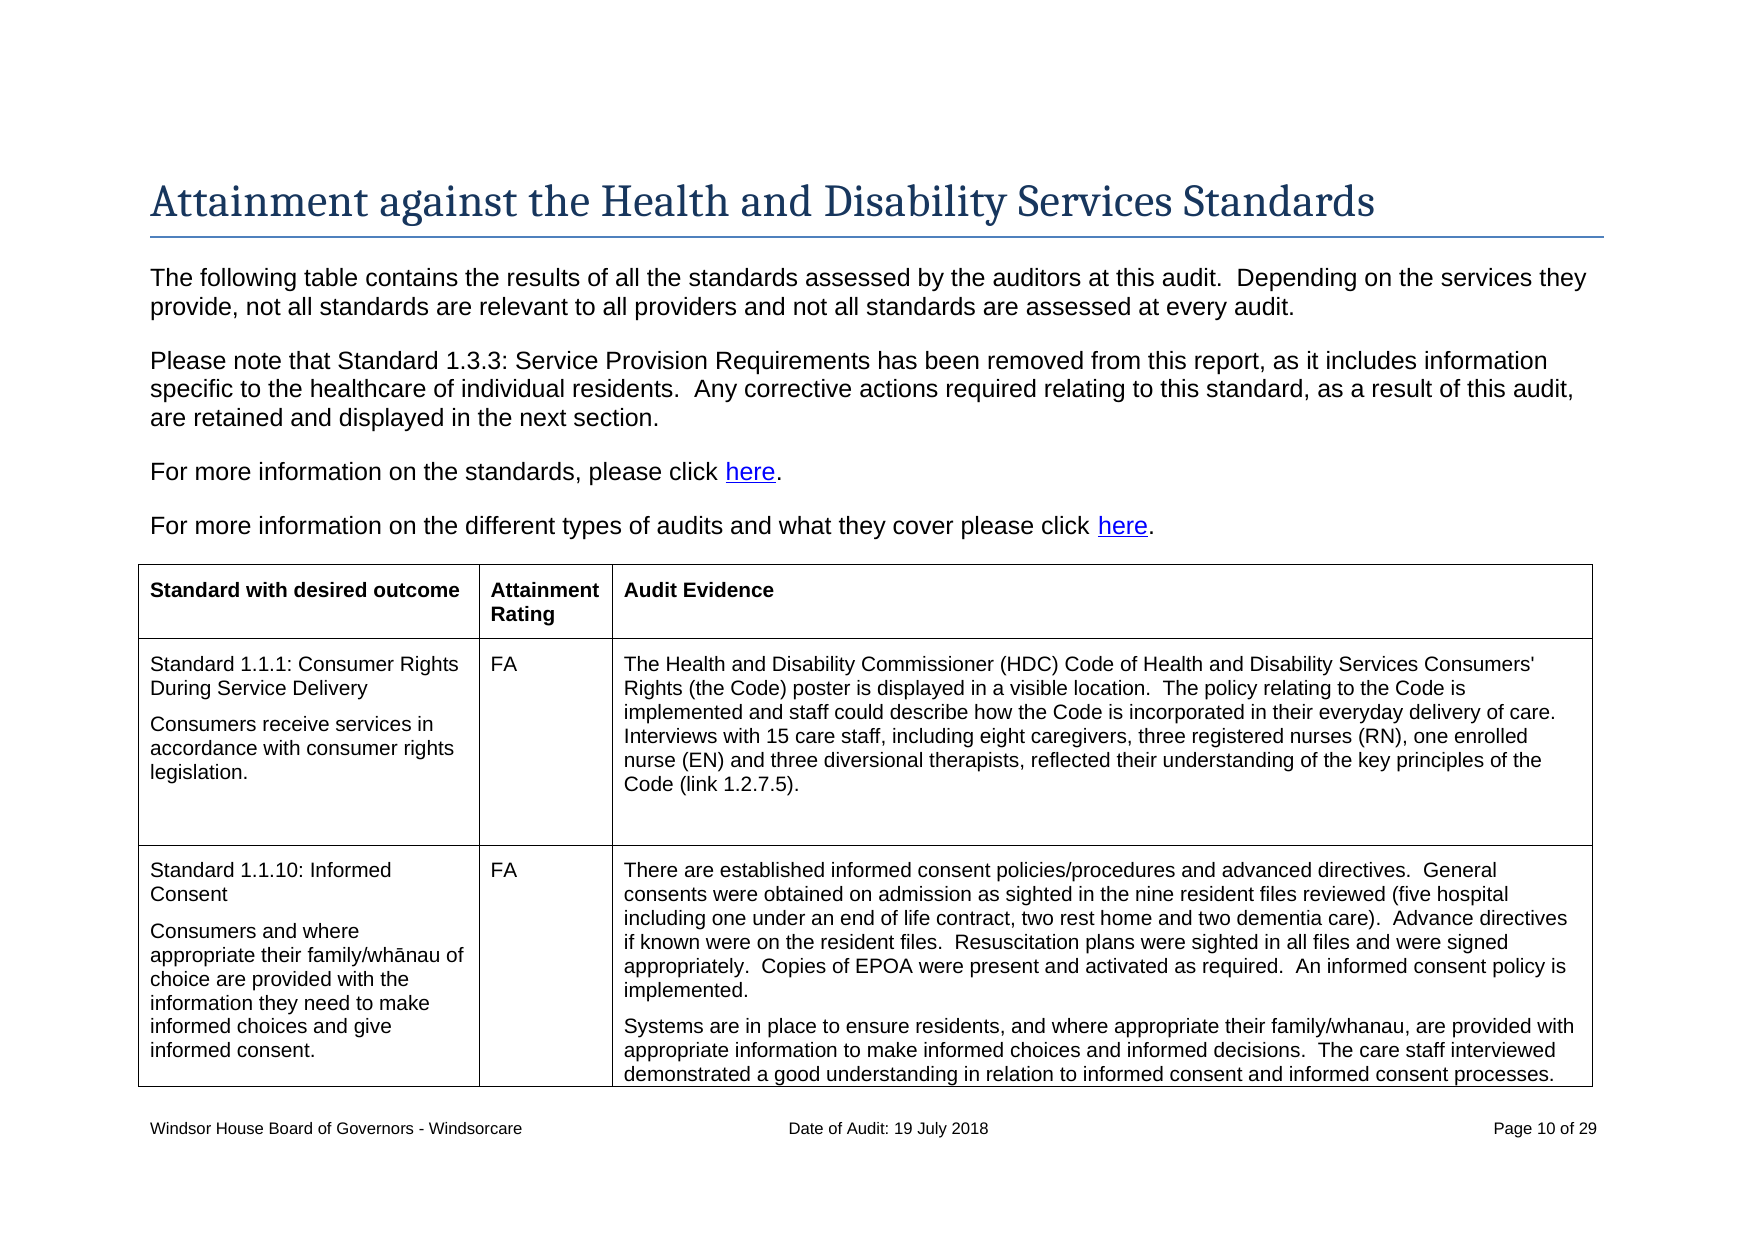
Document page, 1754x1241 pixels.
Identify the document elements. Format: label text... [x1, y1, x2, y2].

table_cell The Health and Disability Commissioner (HDC) Code of Health and Disability Services Consumers' Rights (the Code) poster is displayed in a visible location. The policy relating to the Code is implemented and staff could describe how the Code is incorporated in their everyday delivery of care. Interviews with 15 care staff, including eight caregivers, three registered nurses (RN), one enrolled nurse (EN) and three diversional therapists, reflected their understanding of the key principles of the Code (link 1.2.7.5). [613, 639, 1592, 844]
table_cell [613, 846, 1592, 1086]
table_header Attainment Rating [480, 565, 612, 638]
text For more information on the standards, please click here. [150, 457, 1604, 486]
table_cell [139, 846, 479, 1086]
table_cell FA [480, 639, 612, 844]
table_cell FA [480, 846, 612, 1086]
table_cell Standard 1.1.1: Consumer Rights During Service Delivery Consumers receive services in accordance with consumer rights legislation. [139, 639, 479, 844]
table_header Standard with desired outcome [139, 565, 479, 638]
subtitle Attainment against the Health and Disability Services Standards [150, 175, 1604, 236]
text Please note that Standard 1.3.3: Service Provision Requirements has been removed from this report, as it includes information specific to the healthcare of individual residents. Any corrective actions required relating to this standard, as a result of this audit, are retained and displayed in the next section. [150, 346, 1604, 432]
text For more information on the different types of audits and what they cover please click here. [150, 511, 1604, 539]
table_header Audit Evidence [613, 565, 1592, 638]
text The following table contains the results of all the standards assessed by the auditors at this audit. Depending on the services they provide, not all standards are relevant to all providers and not all standards are assessed at every audit. [150, 263, 1604, 321]
